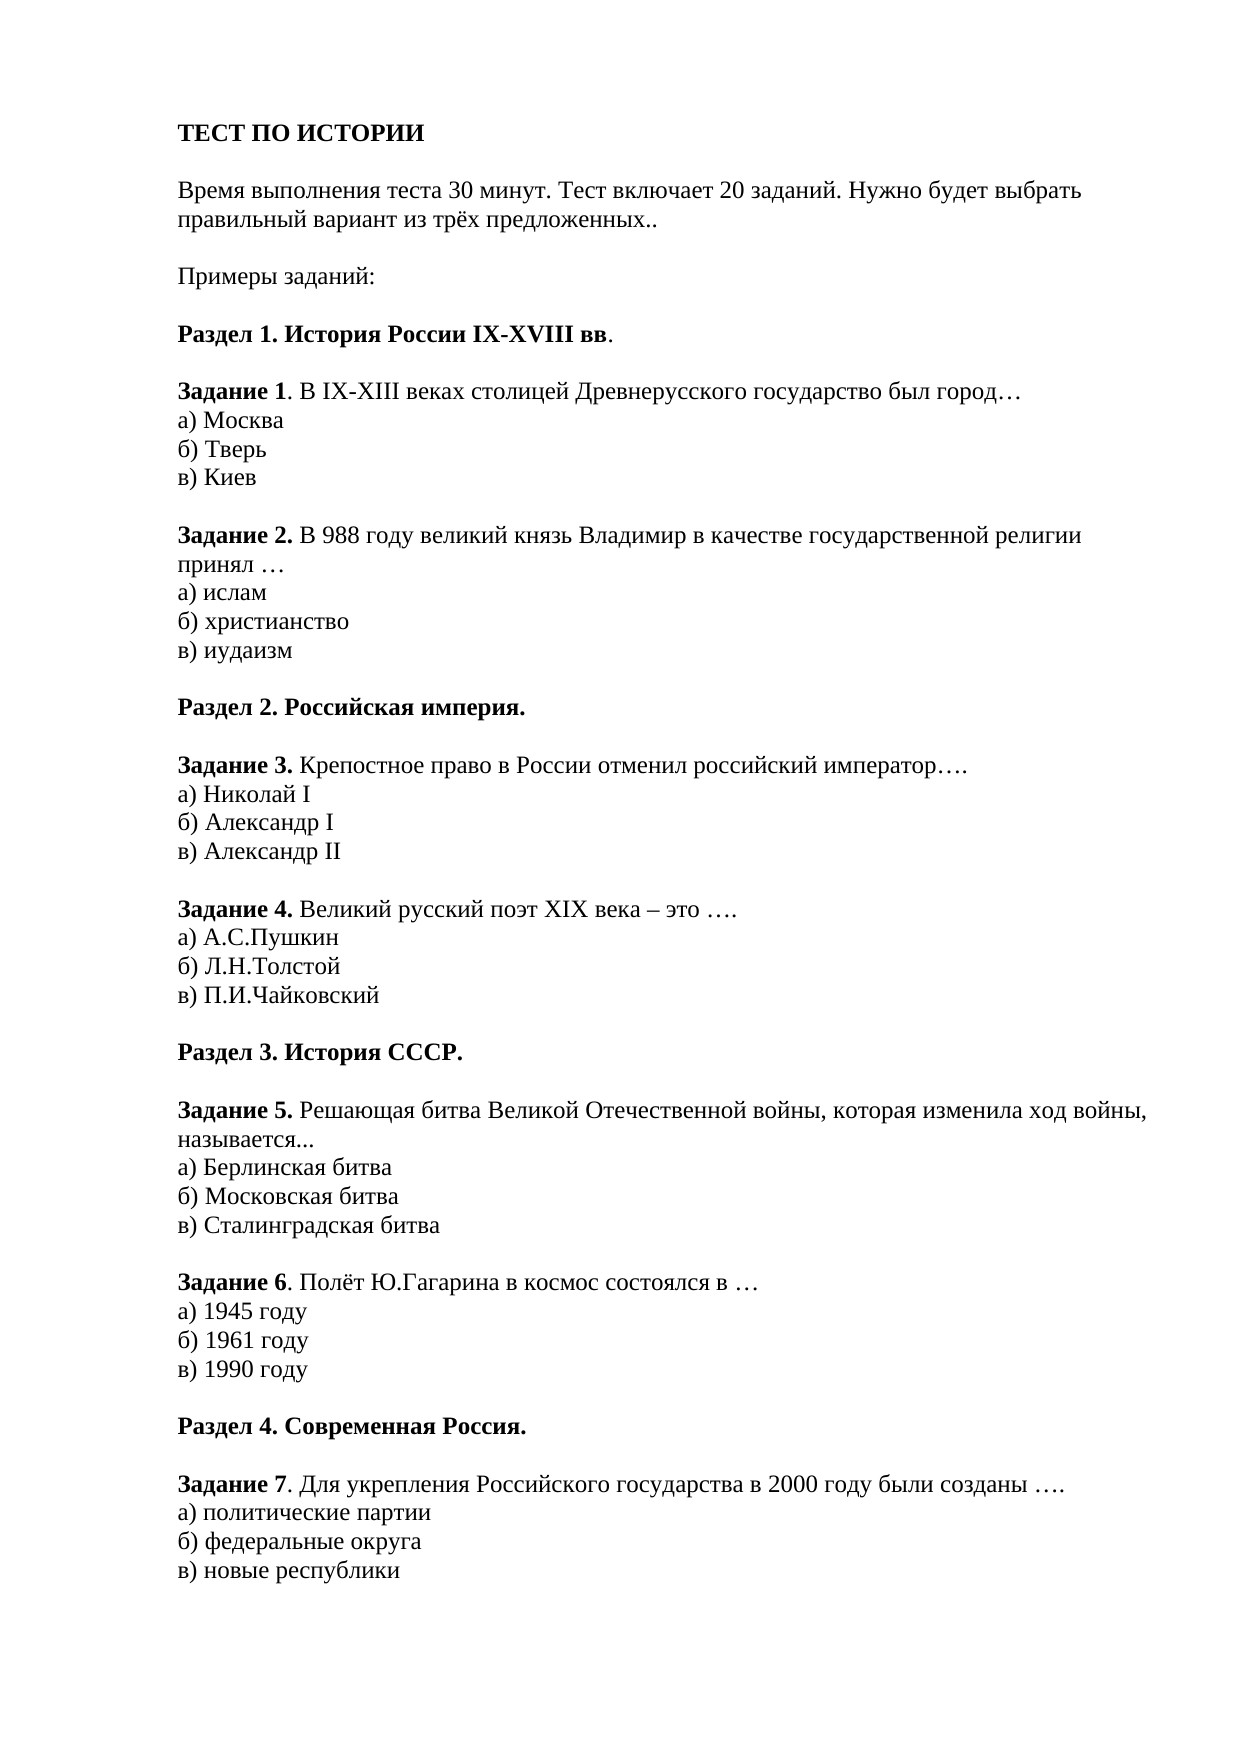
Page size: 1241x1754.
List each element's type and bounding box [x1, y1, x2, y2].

text [177, 118, 1152, 1612]
